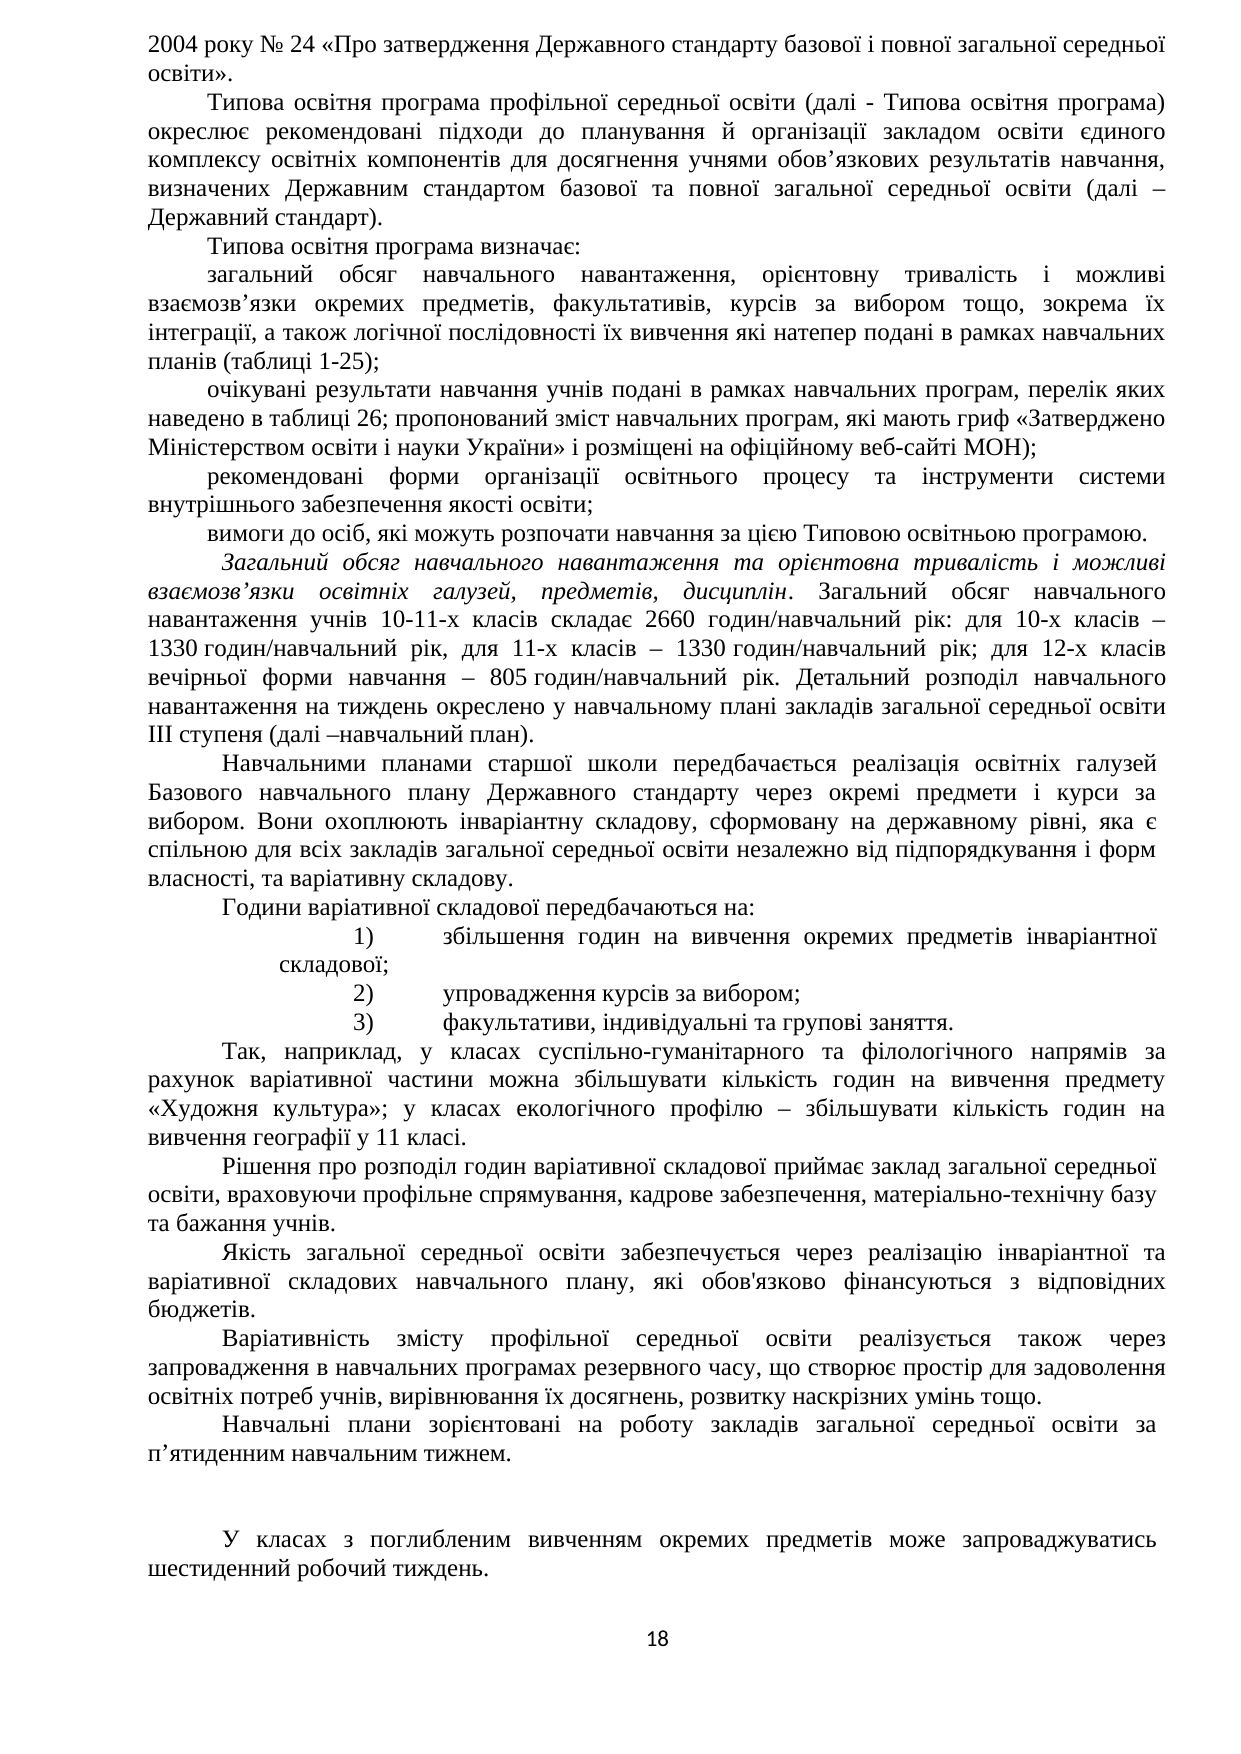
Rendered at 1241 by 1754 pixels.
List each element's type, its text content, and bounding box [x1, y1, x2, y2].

text Рішення про розподіл годин варіативної складової приймає заклад загальної середньої освіти, враховуючи профільне спрямування, кадрове забезпечення, матеріально-технічну базу та бажання учнів. [148, 1151, 1158, 1237]
list факультативи, індивідуальні та групові заняття. [279, 1007, 1158, 1036]
text Типова освітня програма визначає: [148, 231, 1167, 259]
text Години варіативної складової передбачаються на: [148, 892, 1158, 921]
text Так, наприклад, у класах суспільно-гуманітарного та філологічного напрямів за рахунок варіативної частини можна збільшувати кількість годин на вивчення предмету «Художня культура»; у класах екологічного профілю – збільшувати кількість годин на вивчення географії у 11 класі. [148, 1036, 1167, 1151]
text Навчальними планами старшої школи передбачається реалізація освітніх галузей Базового навчального плану Державного стандарту через окремі предмети і курси за вибором. Вони охоплюють інваріантну складову, сформовану на державному рівні, яка є спільною для всіх закладів загальної середньої освіти незалежно від підпорядкування і форм власності, та варіативну складову. [148, 748, 1158, 892]
text Навчальні плани зорієнтовані на роботу закладів загальної середньої освіти за п’ятиденним навчальним тижнем. [148, 1409, 1158, 1467]
text очікувані результати навчання учнів подані в рамках навчальних програм, перелік яких наведено в таблиці 26; пропонований зміст навчальних програм, які мають гриф «Затверджено Міністерством освіти і науки України» і розміщені на офіційному веб-сайті МОН); [148, 374, 1167, 461]
list упровадження курсів за вибором; [279, 978, 1158, 1007]
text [148, 29, 1167, 87]
list збільшення годин на вивчення окремих предметів інваріантної складової; [279, 921, 1158, 978]
text Якість загальної середньої освіти забезпечується через реалізацію інваріантної та варіативної складових навчального плану, які обов'язково фінансуються з відповідних бюджетів. [148, 1237, 1167, 1323]
text загальний обсяг навчального навантаження, орієнтовну тривалість і можливі взаємозв’язки окремих предметів, факультативів, курсів за вибором тощо, зокрема їх інтеграції, а також логічної послідовності їх вивчення які натепер подані в рамках навчальних планів (таблиці 1-25); [148, 259, 1167, 374]
text Варіативність змісту профільної середньої освіти реалізується також через запровадження в навчальних програмах резервного часу, що створює простір для задоволення освітніх потреб учнів, вирівнювання їх досягнень, розвитку наскрізних умінь тощо. [148, 1323, 1167, 1409]
text Загальний обсяг навчального навантаження та орієнтовна тривалість і можливі взаємозв’язки освітніх галузей, предметів, дисциплін. Загальний обсяг навчального навантаження учнів 10-11-х класів складає 2660 годин/навчальний рік: для 10-х класів – 1330 годин/навчальний рік, для 11-х класів – 1330 годин/навчальний рік; для 12-х класів вечірньої форми навчання – 805 годин/навчальний рік. Детальний розподіл навчального навантаження на тиждень окреслено у навчальному плані закладів загальної середньої освіти ІІІ ступеня (далі –навчальний план). [148, 547, 1167, 748]
text У класах з поглибленим вивченням окремих предметів може запроваджуватись шестиденний робочий тиждень. [148, 1524, 1158, 1582]
text Типова освітня програма профільної середньої освіти (далі - Типова освітня програма) окреслює рекомендовані підходи до планування й організації закладом освіти єдиного комплексу освітніх компонентів для досягнення учнями обов’язкових результатів навчання, визначених Державним стандартом базової та повної загальної середньої освіти (далі – Державний стандарт). [148, 87, 1167, 231]
text вимоги до осіб, які можуть розпочати навчання за цією Типовою освітньою програмою. [148, 518, 1167, 547]
text рекомендовані форми організації освітнього процесу та інструменти системи внутрішнього забезпечення якості освіти; [148, 461, 1167, 518]
